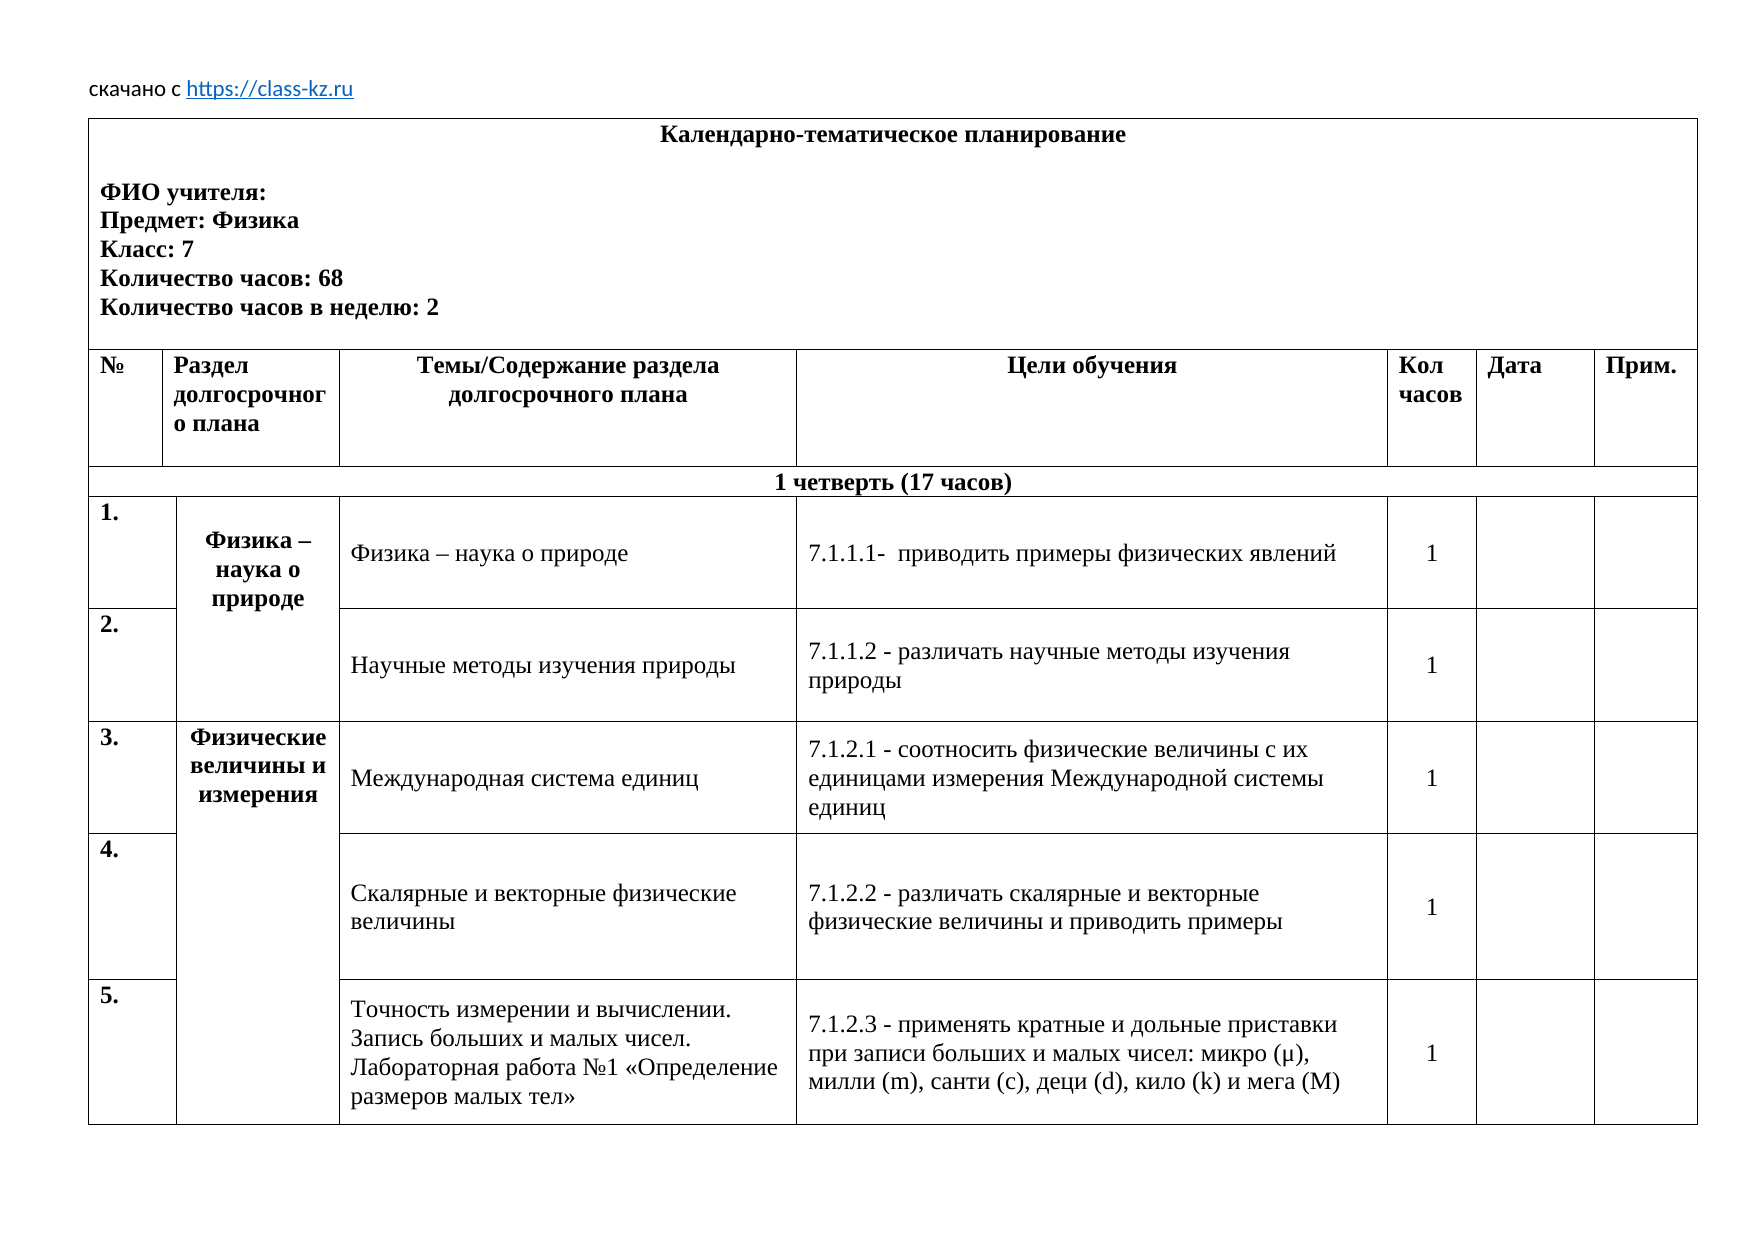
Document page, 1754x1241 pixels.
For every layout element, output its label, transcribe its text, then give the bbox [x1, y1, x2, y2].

table_cell 1 [1388, 609, 1476, 721]
table_cell 1 [1388, 722, 1476, 833]
table_cell Дата [1477, 350, 1594, 466]
table_cell Научные методы изучения природы [340, 609, 796, 721]
table_cell Прим. [1595, 350, 1697, 466]
table_cell [89, 980, 176, 1124]
table_cell Физические величины и измерения [177, 722, 339, 1124]
table_cell [1595, 722, 1697, 833]
table_cell Кол часов [1388, 350, 1476, 466]
table_cell [89, 834, 176, 979]
table_cell [1477, 834, 1594, 979]
table_cell [89, 609, 176, 721]
table_cell Скалярные и векторные физические величины [340, 834, 796, 979]
table_cell Физика – наука о природе [340, 497, 796, 608]
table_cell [797, 980, 1387, 1124]
table_cell [1477, 980, 1594, 1124]
table_cell [1595, 609, 1697, 721]
table_header Календарно-тематическое планирование ФИО учителя: Предмет: Физика Класс: 7 Количество часов: 68 Количество часов в неделю: 2 [89, 119, 1697, 349]
table_cell [1477, 609, 1594, 721]
table_cell 7.1.1.2 - различать научные методы изучения природы [797, 609, 1387, 721]
table_cell [1595, 834, 1697, 979]
table_cell Раздел долгосрочного плана [163, 350, 339, 466]
table_cell [1595, 980, 1697, 1124]
table_cell Международная система единиц [340, 722, 796, 833]
table_cell Физика – наука о природе [177, 497, 339, 721]
table_cell 1 четверть (17 часов) [89, 467, 1697, 496]
table_cell Точность измерении и вычислении. Запись больших и малых чисел. Лабораторная работа №1 «Определение размеров малых тел» [340, 980, 796, 1124]
table_cell Цели обучения [797, 350, 1387, 466]
table_cell 1 [1388, 980, 1476, 1124]
table_cell [1477, 722, 1594, 833]
table_cell [89, 722, 176, 833]
table_cell Темы/Содержание раздела долгосрочного плана [340, 350, 796, 466]
table_cell [89, 497, 176, 608]
table_cell 7.1.2.1 - соотносить физические величины с их единицами измерения Международной системы единиц [797, 722, 1387, 833]
table_cell 7.1.2.2 - различать скалярные и векторные физические величины и приводить примеры [797, 834, 1387, 979]
table_cell [1595, 497, 1697, 608]
table_cell № [89, 350, 162, 466]
table_cell [1477, 497, 1594, 608]
table_cell 1 [1388, 834, 1476, 979]
table_cell 7.1.1.1- приводить примеры физических явлений [797, 497, 1387, 608]
table_cell 1 [1388, 497, 1476, 608]
